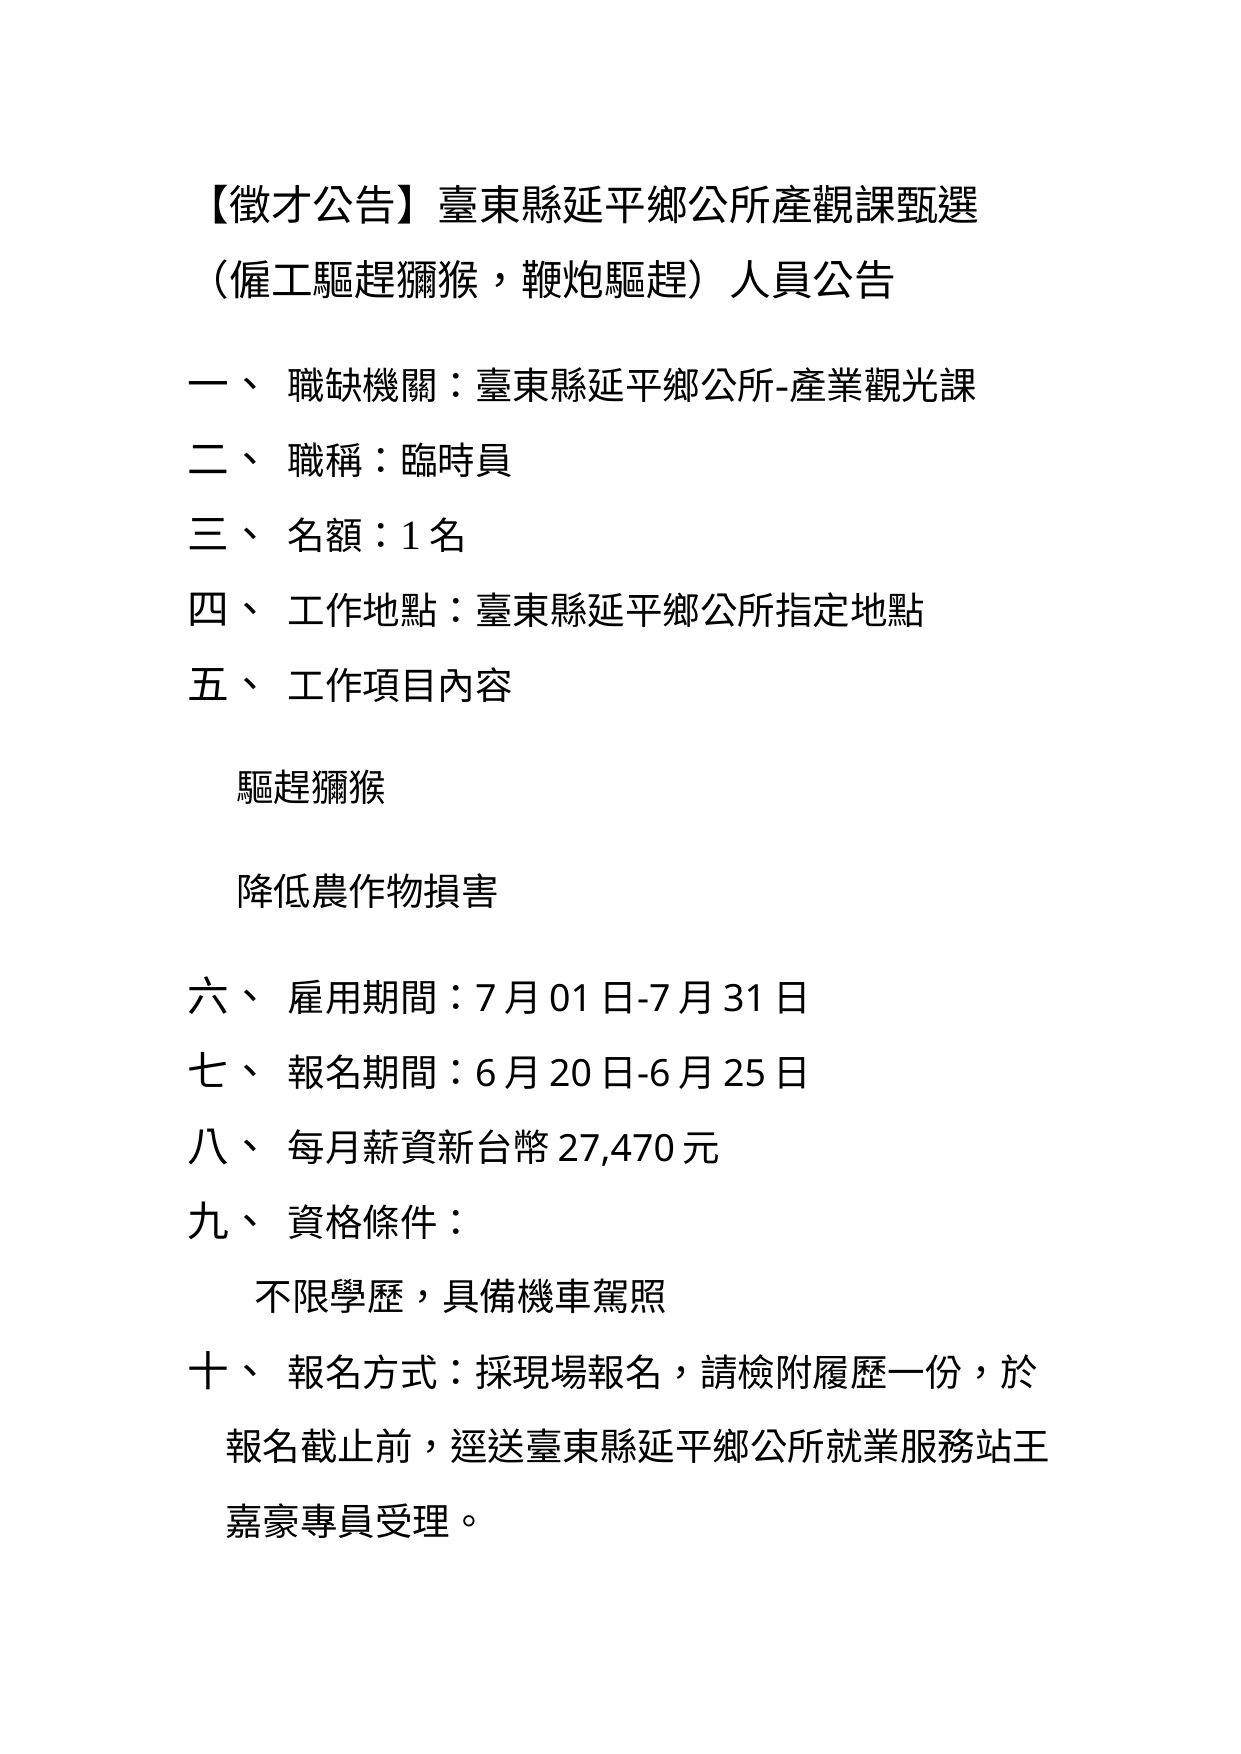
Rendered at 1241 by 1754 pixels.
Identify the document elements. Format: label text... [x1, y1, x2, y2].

list 資格條件： 不限學歷，具備機車駕照 [187, 1385, 1053, 1535]
list 雇用期間：7月01日-7月31日 [187, 1073, 1053, 1148]
text 驅趕獼猴 [187, 864, 1053, 939]
list 工作項目內容 [187, 760, 1053, 835]
list 每月薪資新台幣27,470元 [187, 1281, 1053, 1356]
list 職缺機關：臺東縣延平鄉公所-產業觀光課 [187, 344, 1053, 419]
text 【徵才公告】臺東縣延平鄉公所產觀課甄選（僱工驅趕獼猴，鞭炮驅趕）人員公告 [187, 164, 1053, 314]
text 降低農作物損害 [187, 969, 1053, 1044]
list 職稱：臨時員 [187, 448, 1053, 523]
list 報名期間：6月20日-6月25日 [187, 1177, 1053, 1252]
list 工作地點：臺東縣延平鄉公所指定地點 [187, 656, 1053, 731]
list 名額：1名 [187, 552, 1053, 627]
